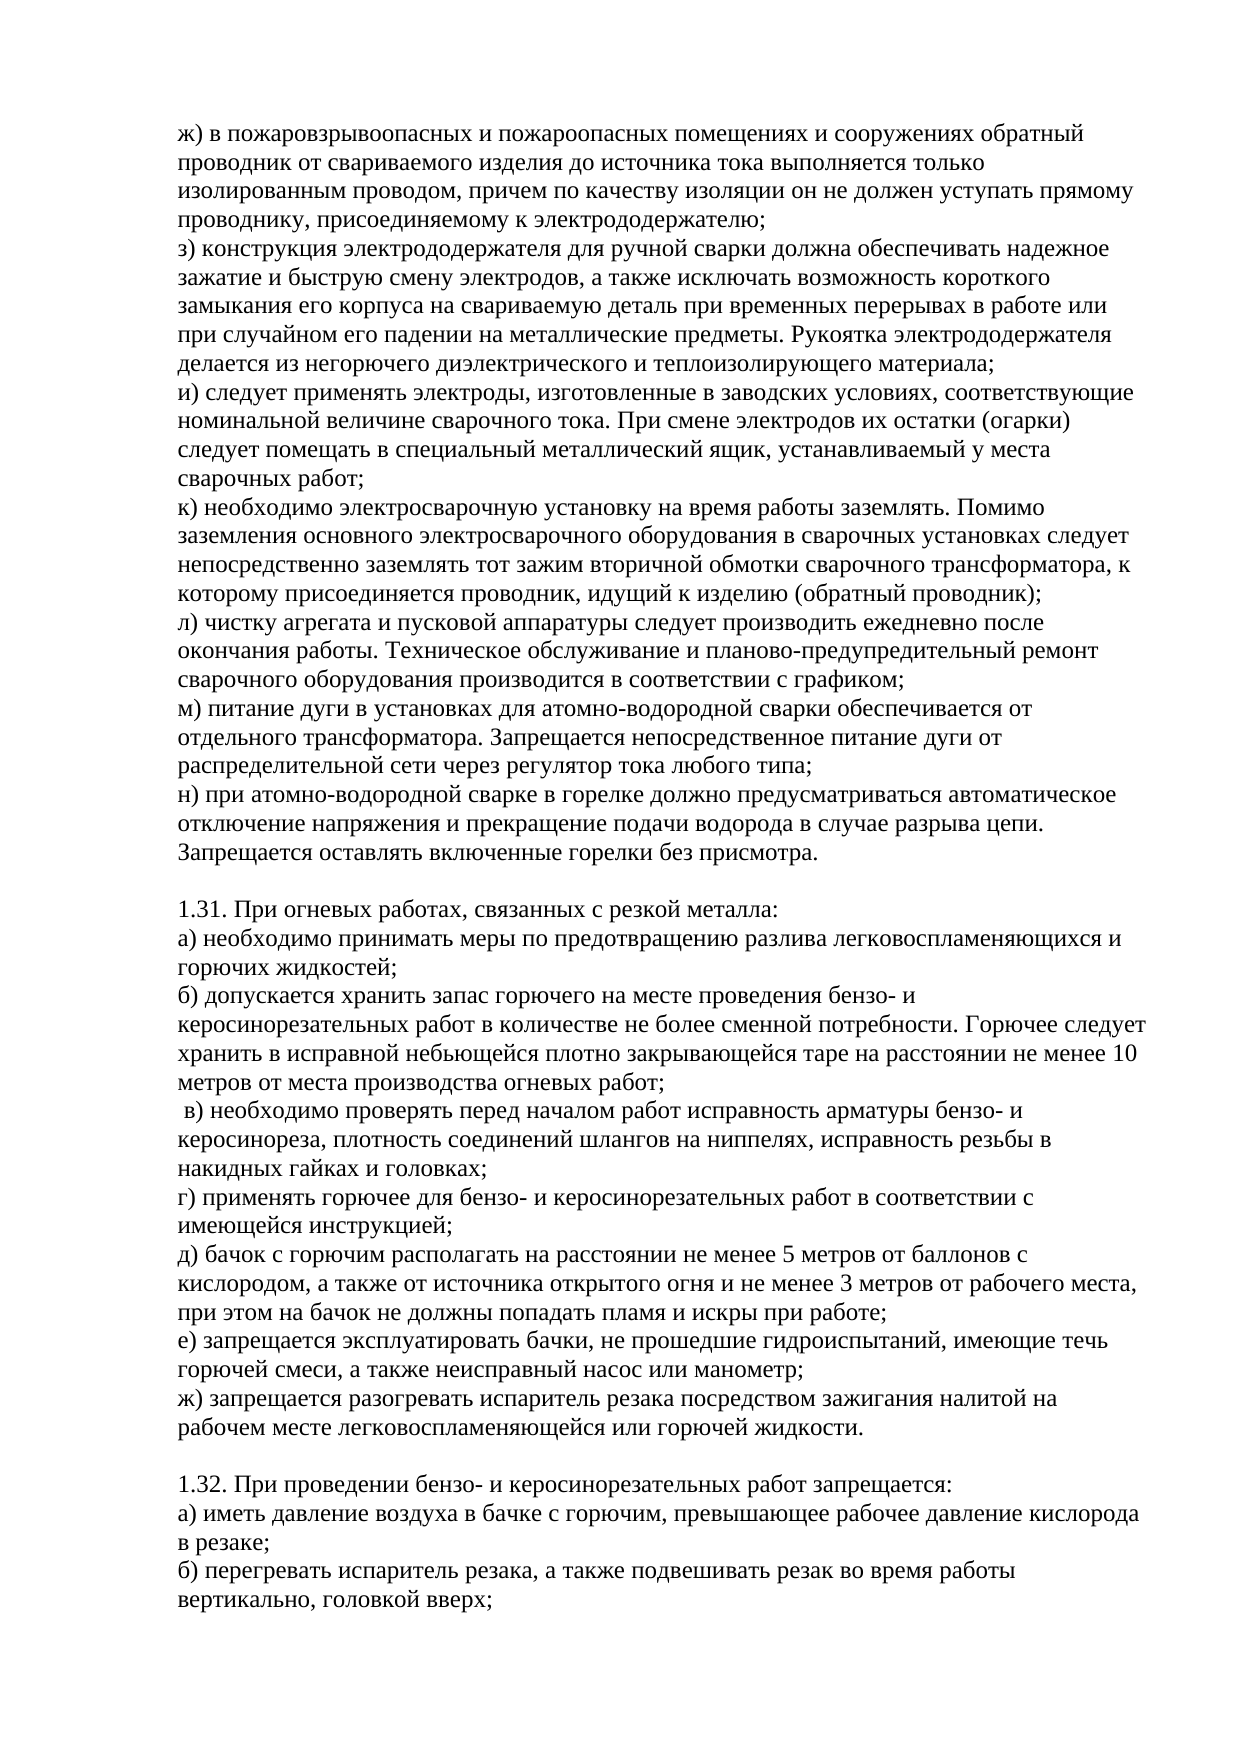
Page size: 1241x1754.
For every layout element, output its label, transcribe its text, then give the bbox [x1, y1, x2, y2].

text е) запрещается эксплуатировать бачки, не прошедшие гидроиспытаний, имеющие течь горючей смеси, а также неисправный насос или манометр; [177, 1326, 1152, 1383]
text и) следует применять электроды, изготовленные в заводских условиях, соответствующие номинальной величине сварочного тока. При смене электродов их остатки (огарки) следует помещать в специальный металлический ящик, устанавливаемый у места сварочных работ; [177, 377, 1152, 492]
text а) необходимо принимать меры по предотвращению разлива легковоспламеняющихся и горючих жидкостей; [177, 923, 1152, 981]
text б) допускается хранить запас горючего на месте проведения бензо- и керосинорезательных работ в количестве не более сменной потребности. Горючее следует хранить в исправной небьющейся плотно закрывающейся таре на расстоянии не менее 10 метров от места производства огневых работ; [177, 981, 1152, 1096]
text ж) в пожаровзрывоопасных и пожароопасных помещениях и сооружениях обратный проводник от свариваемого изделия до источника тока выполняется только изолированным проводом, причем по качеству изоляции он не должен уступать прямому проводнику, присоединяемому к электрододержателю; [177, 118, 1152, 233]
text в) необходимо проверять перед началом работ исправность арматуры бензо- и керосинореза, плотность соединений шлангов на ниппелях, исправность резьбы в накидных гайках и головках; [177, 1096, 1152, 1182]
text н) при атомно-водородной сварке в горелке должно предусматриваться автоматическое отключение напряжения и прекращение подачи водорода в случае разрыва цепи. Запрещается оставлять включенные горелки без присмотра. [177, 779, 1152, 866]
text к) необходимо электросварочную установку на время работы заземлять. Помимо заземления основного электросварочного оборудования в сварочных установках следует непосредственно заземлять тот зажим вторичной обмотки сварочного трансформатора, к которому присоединяется проводник, идущий к изделию (обратный проводник); [177, 492, 1152, 607]
text а) иметь давление воздуха в бачке с горючим, превышающее рабочее давление кислорода в резаке; [177, 1498, 1152, 1556]
text 1.31. При огневых работах, связанных с резкой металла: [177, 894, 1152, 923]
text д) бачок с горючим располагать на расстоянии не менее 5 метров от баллонов с кислородом, а также от источника открытого огня и не менее 3 метров от рабочего места, при этом на бачок не должны попадать пламя и искры при работе; [177, 1239, 1152, 1326]
text ж) запрещается разогревать испаритель резака посредством зажигания налитой на рабочем месте легковоспламеняющейся или горючей жидкости. [177, 1383, 1152, 1441]
text л) чистку агрегата и пусковой аппаратуры следует производить ежедневно после окончания работы. Техническое обслуживание и планово-предупредительный ремонт сварочного оборудования производится в соответствии с графиком; [177, 607, 1152, 693]
text б) перегревать испаритель резака, а также подвешивать резак во время работы вертикально, головкой вверх; [177, 1556, 1152, 1613]
text м) питание дуги в установках для атомно-водородной сварки обеспечивается от отдельного трансформатора. Запрещается непосредственное питание дуги от распределительной сети через регулятор тока любого типа; [177, 693, 1152, 779]
text з) конструкция электрододержателя для ручной сварки должна обеспечивать надежное зажатие и быструю смену электродов, а также исключать возможность короткого замыкания его корпуса на свариваемую деталь при временных перерывах в работе или при случайном его падении на металлические предметы. Рукоятка электрододержателя делается из негорючего диэлектрического и теплоизолирующего материала; [177, 233, 1152, 377]
text 1.32. При проведении бензо- и керосинорезательных работ запрещается: [177, 1469, 1152, 1498]
text г) применять горючее для бензо- и керосинорезательных работ в соответствии с имеющейся инструкцией; [177, 1182, 1152, 1239]
